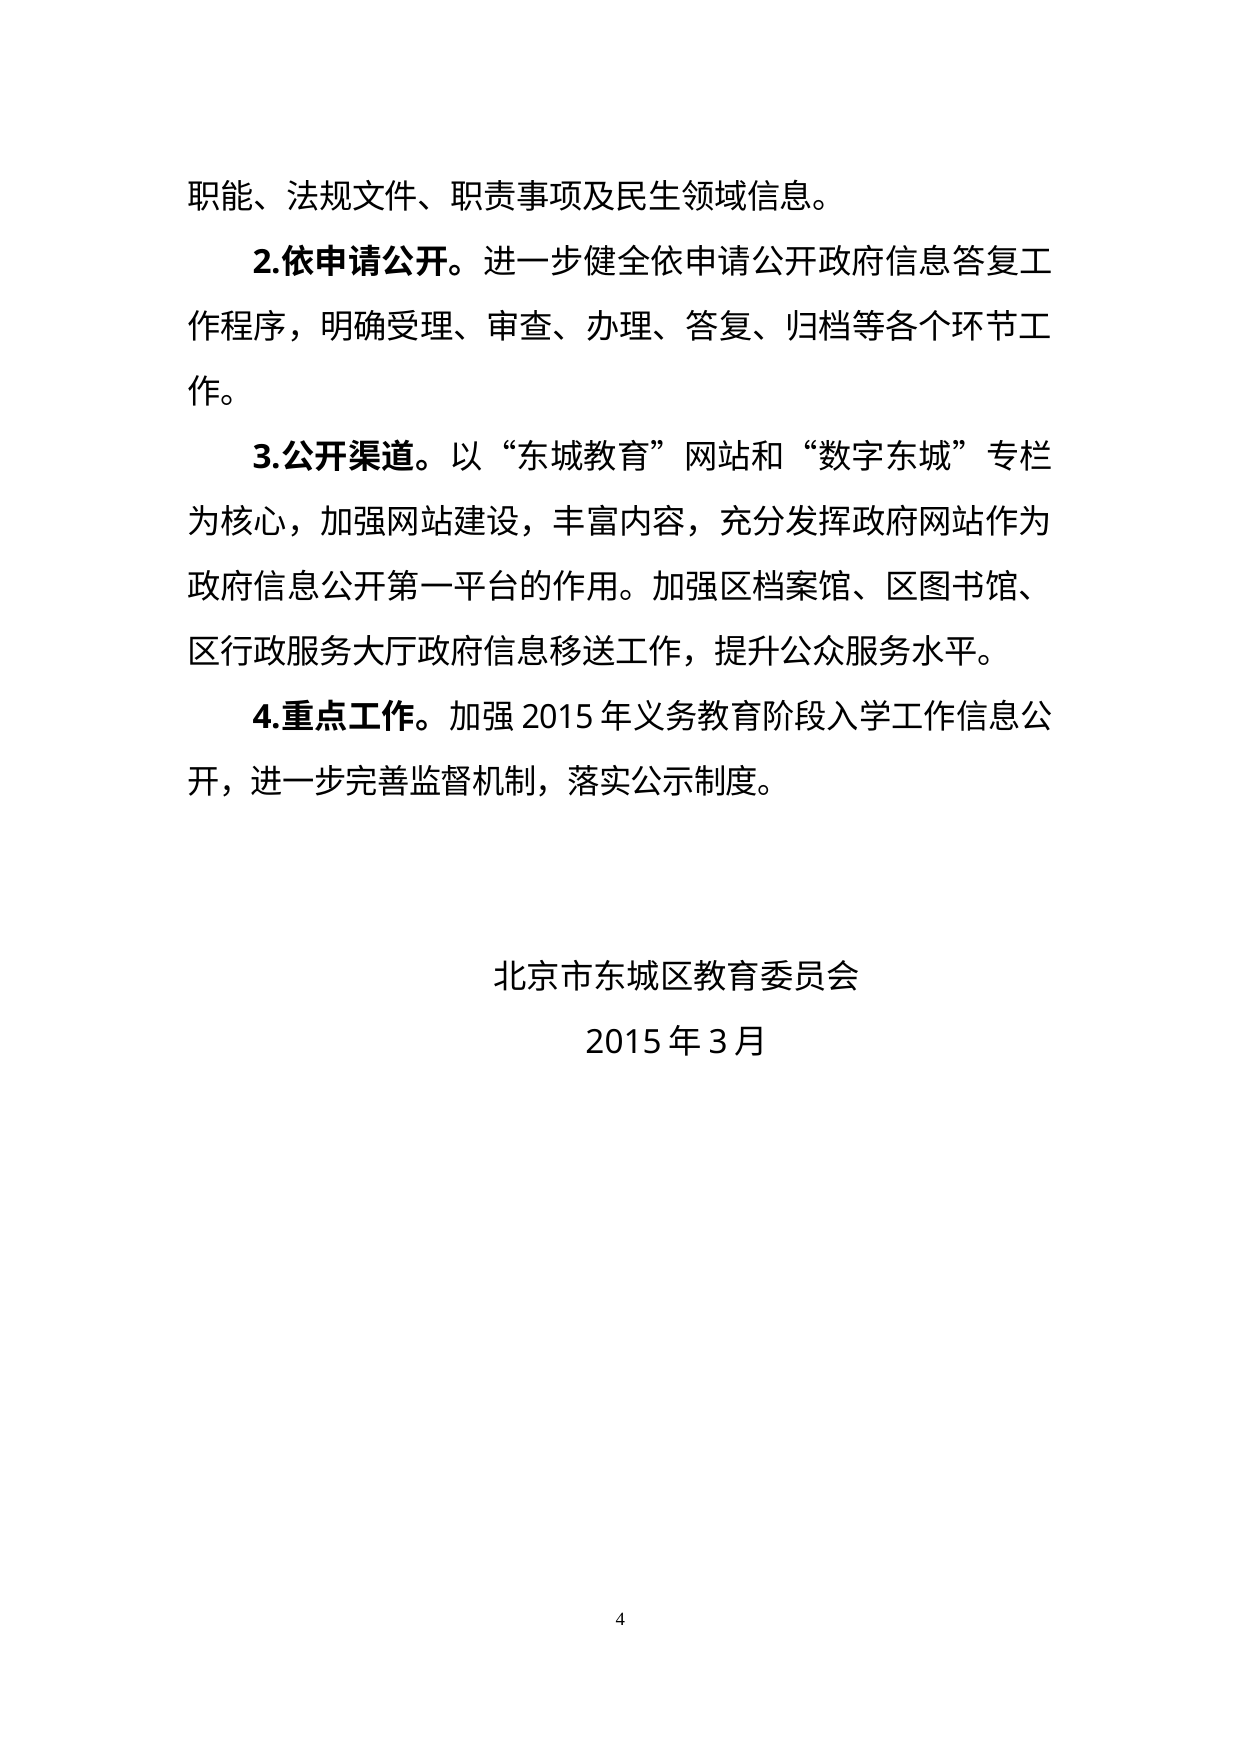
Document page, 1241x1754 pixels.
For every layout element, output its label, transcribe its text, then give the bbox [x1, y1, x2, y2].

text 3.公开渠道。以“东城教育”网站和“数字东城”专栏为核心，加强网站建设，丰富内容，充分发挥政府网站作为政府信息公开第一平台的作用。加强区档案馆、区图书馆、区行政服务大厅政府信息移送工作，提升公众服务水平。 [187, 422, 1053, 682]
text 2015年3月 [187, 1007, 1053, 1072]
text 北京市东城区教育委员会 [187, 942, 1053, 1007]
text 4.重点工作。加强2015年义务教育阶段入学工作信息公开，进一步完善监督机制，落实公示制度。 [187, 682, 1053, 812]
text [187, 162, 1053, 227]
text 2.依申请公开。进一步健全依申请公开政府信息答复工作程序，明确受理、审查、办理、答复、归档等各个环节工作。 [187, 227, 1053, 422]
